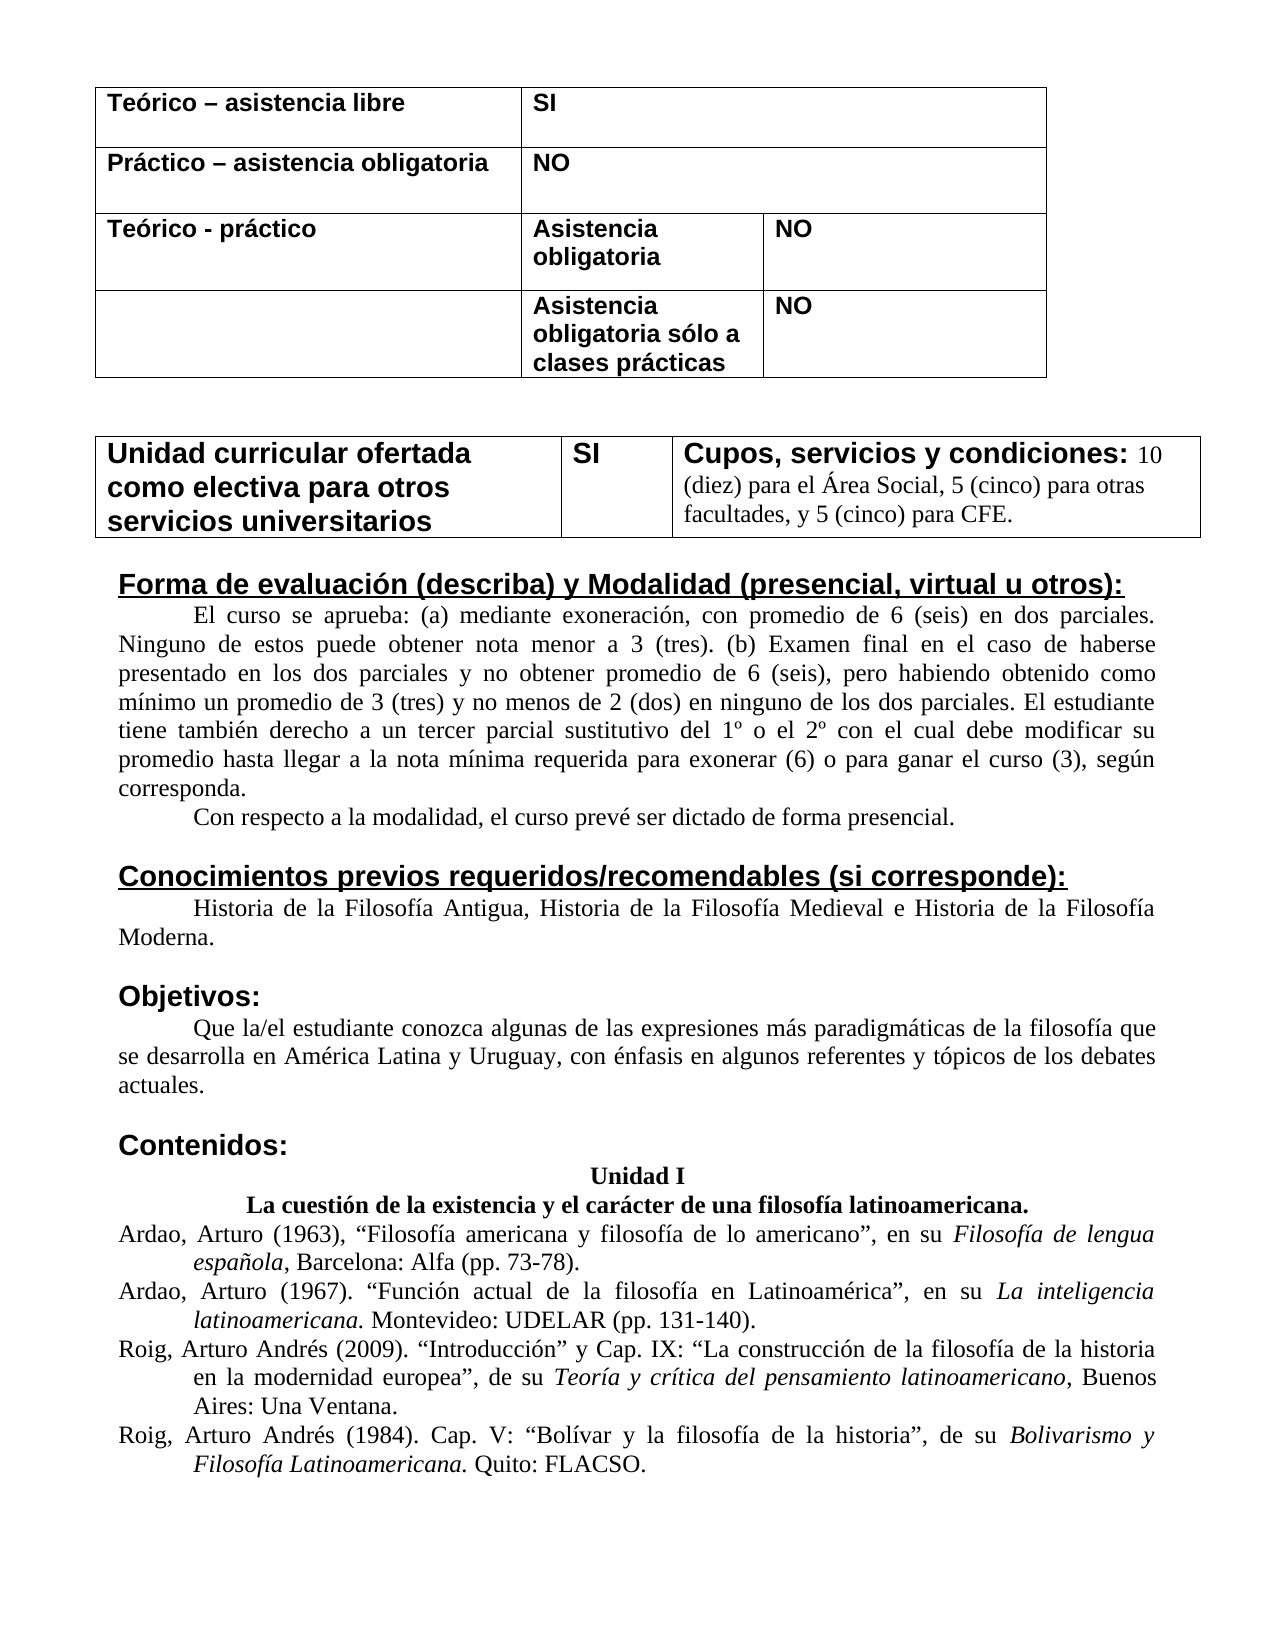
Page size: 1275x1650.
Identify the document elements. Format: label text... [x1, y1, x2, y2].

text Ardao, Arturo (1963), “Filosofía americana y filosofía de lo americano”, en su Filosofía de lengua española, Barcelona: Alfa (pp. 73-78). [118, 1219, 1157, 1276]
table_cell Práctico – asistencia obligatoria [96, 148, 521, 212]
table_header SI [562, 437, 672, 537]
table_cell NO [764, 291, 1046, 377]
text Ardao, Arturo (1967). “Función actual de la filosofía en Latinoamérica”, en su La inteligencia latinoamericana. Montevideo: UDELAR (pp. 131-140). [118, 1276, 1157, 1334]
text Contenidos: [118, 1128, 1157, 1161]
text Objetivos: [118, 979, 1157, 1013]
text Conocimientos previos requeridos/recomendables (si corresponde): [118, 859, 1157, 893]
table_cell NO [764, 214, 1046, 290]
table_cell NO [522, 148, 1046, 212]
text Unidad I [118, 1161, 1157, 1190]
text Roig, Arturo Andrés (2009). “Introducción” y Cap. IX: “La construcción de la filosofía de la historia en la modernidad europea”, de su Teoría y crítica del pensamiento latinoamericano, Buenos Aires: Una Ventana. [118, 1334, 1157, 1420]
table_cell Asistencia obligatoria sólo a clases prácticas [522, 291, 763, 377]
text La cuestión de la existencia y el carácter de una filosofía latinoamericana. [118, 1190, 1157, 1219]
table_header SI [522, 88, 1046, 147]
text Historia de la Filosofía Antigua, Historia de la Filosofía Medieval e Historia de la Filosofía Moderna. [118, 893, 1157, 950]
text El curso se aprueba: (a) mediante exoneración, con promedio de 6 (seis) en dos parciales. Ninguno de estos puede obtener nota menor a 3 (tres). (b) Examen final en el caso de haberse presentado en los dos parciales y no obtener promedio de 6 (seis), pero habiendo obtenido como mínimo un promedio de 3 (tres) y no menos de 2 (dos) en ninguno de los dos parciales. El estudiante tiene también derecho a un tercer parcial sustitutivo del 1º o el 2º con el cual debe modificar su promedio hasta llegar a la nota mínima requerida para exonerar (6) o para ganar el curso (3), según corresponda. [118, 601, 1157, 802]
table_header Cupos, servicios y condiciones: 10 (diez) para el Área Social, 5 (cinco) para otras facultades, y 5 (cinco) para CFE. [673, 437, 1200, 537]
text Que la/el estudiante conozca algunas de las expresiones más paradigmáticas de la filosofía que se desarrolla en América Latina y Uruguay, con énfasis en algunos referentes y tópicos de los debates actuales. [118, 1013, 1157, 1099]
table_cell Teórico - práctico [96, 214, 521, 290]
text Forma de evaluación (describa) y Modalidad (presencial, virtual u otros): [118, 567, 1157, 601]
text Con respecto a la modalidad, el curso prevé ser dictado de forma presencial. [118, 802, 1157, 831]
table_cell [96, 291, 521, 377]
table_cell Asistencia obligatoria [522, 214, 763, 290]
text Roig, Arturo Andrés (1984). Cap. V: “Bolívar y la filosofía de la historia”, de su Bolivarismo y Filosofía Latinoamericana. Quito: FLACSO. [118, 1420, 1157, 1477]
table_header Teórico – asistencia libre [96, 88, 521, 147]
table_header Unidad curricular ofertada como electiva para otros servicios universitarios [96, 437, 561, 537]
